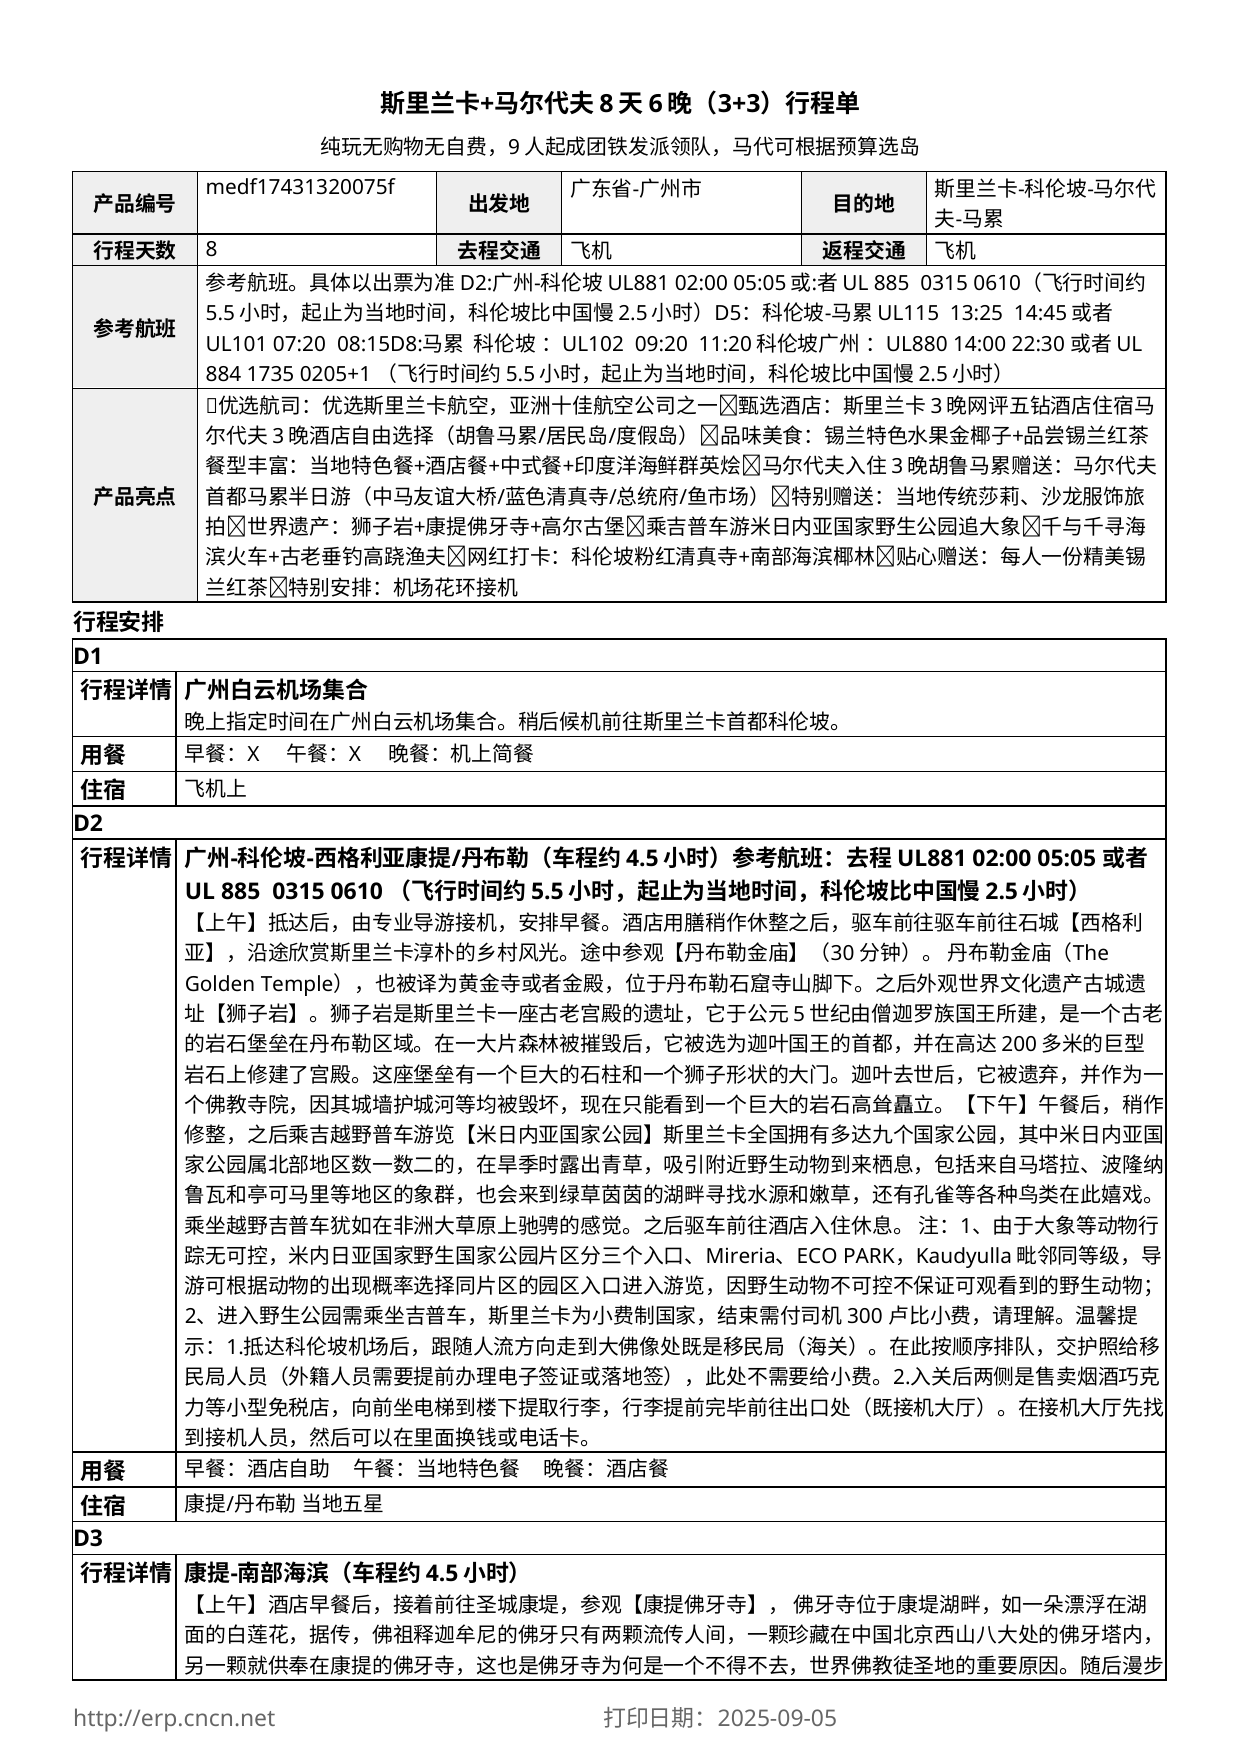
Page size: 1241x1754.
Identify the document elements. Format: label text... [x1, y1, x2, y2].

text 纯玩无购物无自费，9人起成团铁发派领队，马代可根据预算选岛 [73, 130, 1167, 160]
table_cell 广州白云机场集合 晚上指定时间在广州白云机场集合。 [177, 672, 1165, 736]
table_header 产品编号 [73, 172, 197, 233]
table_cell 行程详情 [73, 1555, 175, 1679]
table_cell 广州-科伦坡-西格利亚康提/丹布勒（车程约4.5小时）参考航班：去程UL881 02:00 05:05 或者UL 885 0315 0610 （飞行时间约5.5小时，起止为当地时间，科伦坡比中国慢2.5小时） 【上午】抵达后，由专业导游接机，安排早餐。 [177, 840, 1165, 1451]
table_cell 8 [198, 235, 436, 265]
table_header 斯里兰卡-科伦坡-马尔代夫-马累 [927, 172, 1165, 233]
table_cell 用餐 [73, 1453, 175, 1486]
table_cell 产品亮点 [73, 389, 197, 601]
table_cell 去程交通 [437, 235, 561, 265]
text 斯里兰卡+马尔代夫8天6晚（3+3）行程单 [73, 83, 1167, 119]
table_cell 飞机上 [177, 772, 1165, 805]
table_header D1 [73, 640, 1165, 671]
table_header medf17431320075f [198, 172, 436, 233]
table_cell 飞机 [927, 235, 1165, 265]
table_cell 住宿 [73, 1488, 175, 1521]
table_cell 行程详情 [73, 672, 175, 736]
table_cell D3 [73, 1522, 1165, 1553]
table_cell 返程交通 [802, 235, 926, 265]
table_cell 康提/丹布勒 当地五星 [177, 1488, 1165, 1521]
table_cell 住宿 [73, 772, 175, 805]
table_header 广东省-广州市 [562, 172, 801, 233]
text 行程安排 [73, 604, 1167, 637]
table_cell 早餐：X 午餐：X 晚餐：机上简餐 [177, 737, 1165, 771]
table_cell 行程天数 [73, 235, 197, 265]
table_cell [177, 1555, 1165, 1679]
table_header 出发地 [437, 172, 561, 233]
table_cell D2 [73, 807, 1165, 838]
table_cell 早餐：酒店自助 午餐：当地特色餐 晚餐：酒店餐 [177, 1453, 1165, 1486]
table_header 目的地 [802, 172, 926, 233]
table_cell 参考航班 [73, 266, 197, 387]
table_cell 参考航班。具体以出票为准 [198, 266, 1165, 387]
table_cell 用餐 [73, 737, 175, 771]
table_cell 行程详情 [73, 840, 175, 1451]
table_cell 优选航司：优选斯里兰卡航空，亚洲十佳航空公司之一 [198, 389, 1165, 601]
table_cell 飞机 [562, 235, 801, 265]
